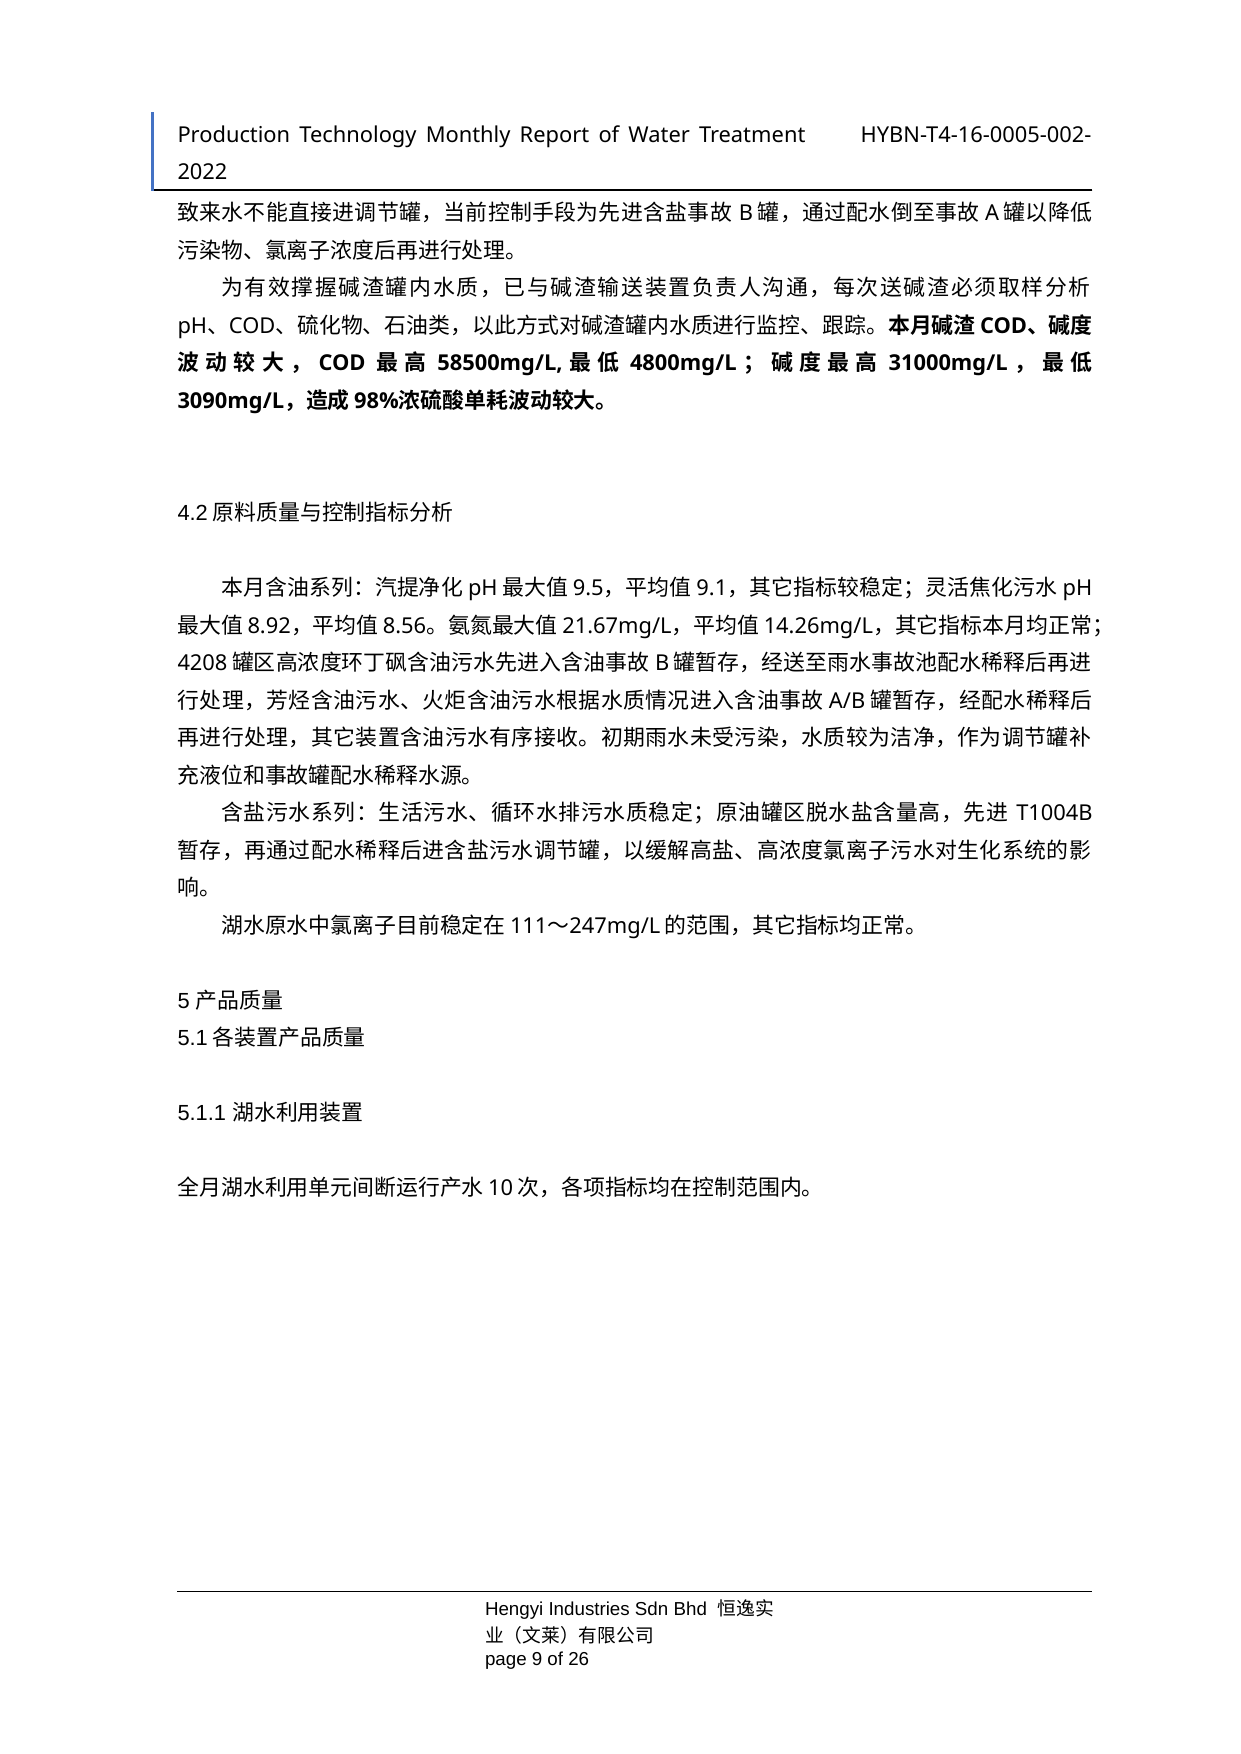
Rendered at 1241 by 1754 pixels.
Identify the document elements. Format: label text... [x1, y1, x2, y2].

subtitle 5.1 各装置产品质量 [177, 1016, 1092, 1053]
text 全月湖水利用单元间断运行产水10次，各项指标均在控制范围内。 [177, 1166, 1092, 1203]
subtitle 4.2 原料质量与控制指标分析 [177, 491, 1092, 528]
text 5.1.1 湖水利用装置 [177, 1091, 1092, 1128]
text 5 产品质量 [177, 978, 1092, 1016]
text 含盐污水系列：生活污水、循环水排污水质稳定；原油罐区脱水盐含量高，先进T1004B暂存，再通过配水稀释后进含盐污水调节罐，以缓解高盐、高浓度氯离子污水对生化系统的影响。 [177, 791, 1092, 903]
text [177, 191, 1092, 266]
text 湖水原水中氯离子目前稳定在111～247mg/L的范围，其它指标均正常。 [177, 903, 1092, 941]
text 为有效撑握碱渣罐内水质，已与碱渣输送装置负责人沟通，每次送碱渣必须取样分析pH、COD、硫化物、石油类，以此方式对碱渣罐内水质进行监控、跟踪。本月碱渣COD、碱度波动较大，COD最高58500mg/L,最低4800mg/L；碱度最高31000mg/L，最低3090mg/L，造成98%浓硫酸单耗波动较大。 [177, 266, 1092, 416]
text 本月含油系列：汽提净化pH最大值9.5，平均值9.1，其它指标较稳定；灵活焦化污水pH最大值8.92，平均值8.56。氨氮最大值21.67mg/L，平均值14.26mg/L，其它指标本月均正常；4208罐区高浓度环丁砜含油污水先进入含油事故B罐暂存，经送至雨水事故池配水稀释后再进行处理，芳烃含油污水、火炬含油污水根据水质情况进入含油事故A/B罐暂存，经配水稀释后再进行处理，其它装置含油污水有序接收。初期雨水未受污染，水质较为洁净，作为调节罐补充液位和事故罐配水稀释水源。 [177, 566, 1092, 791]
